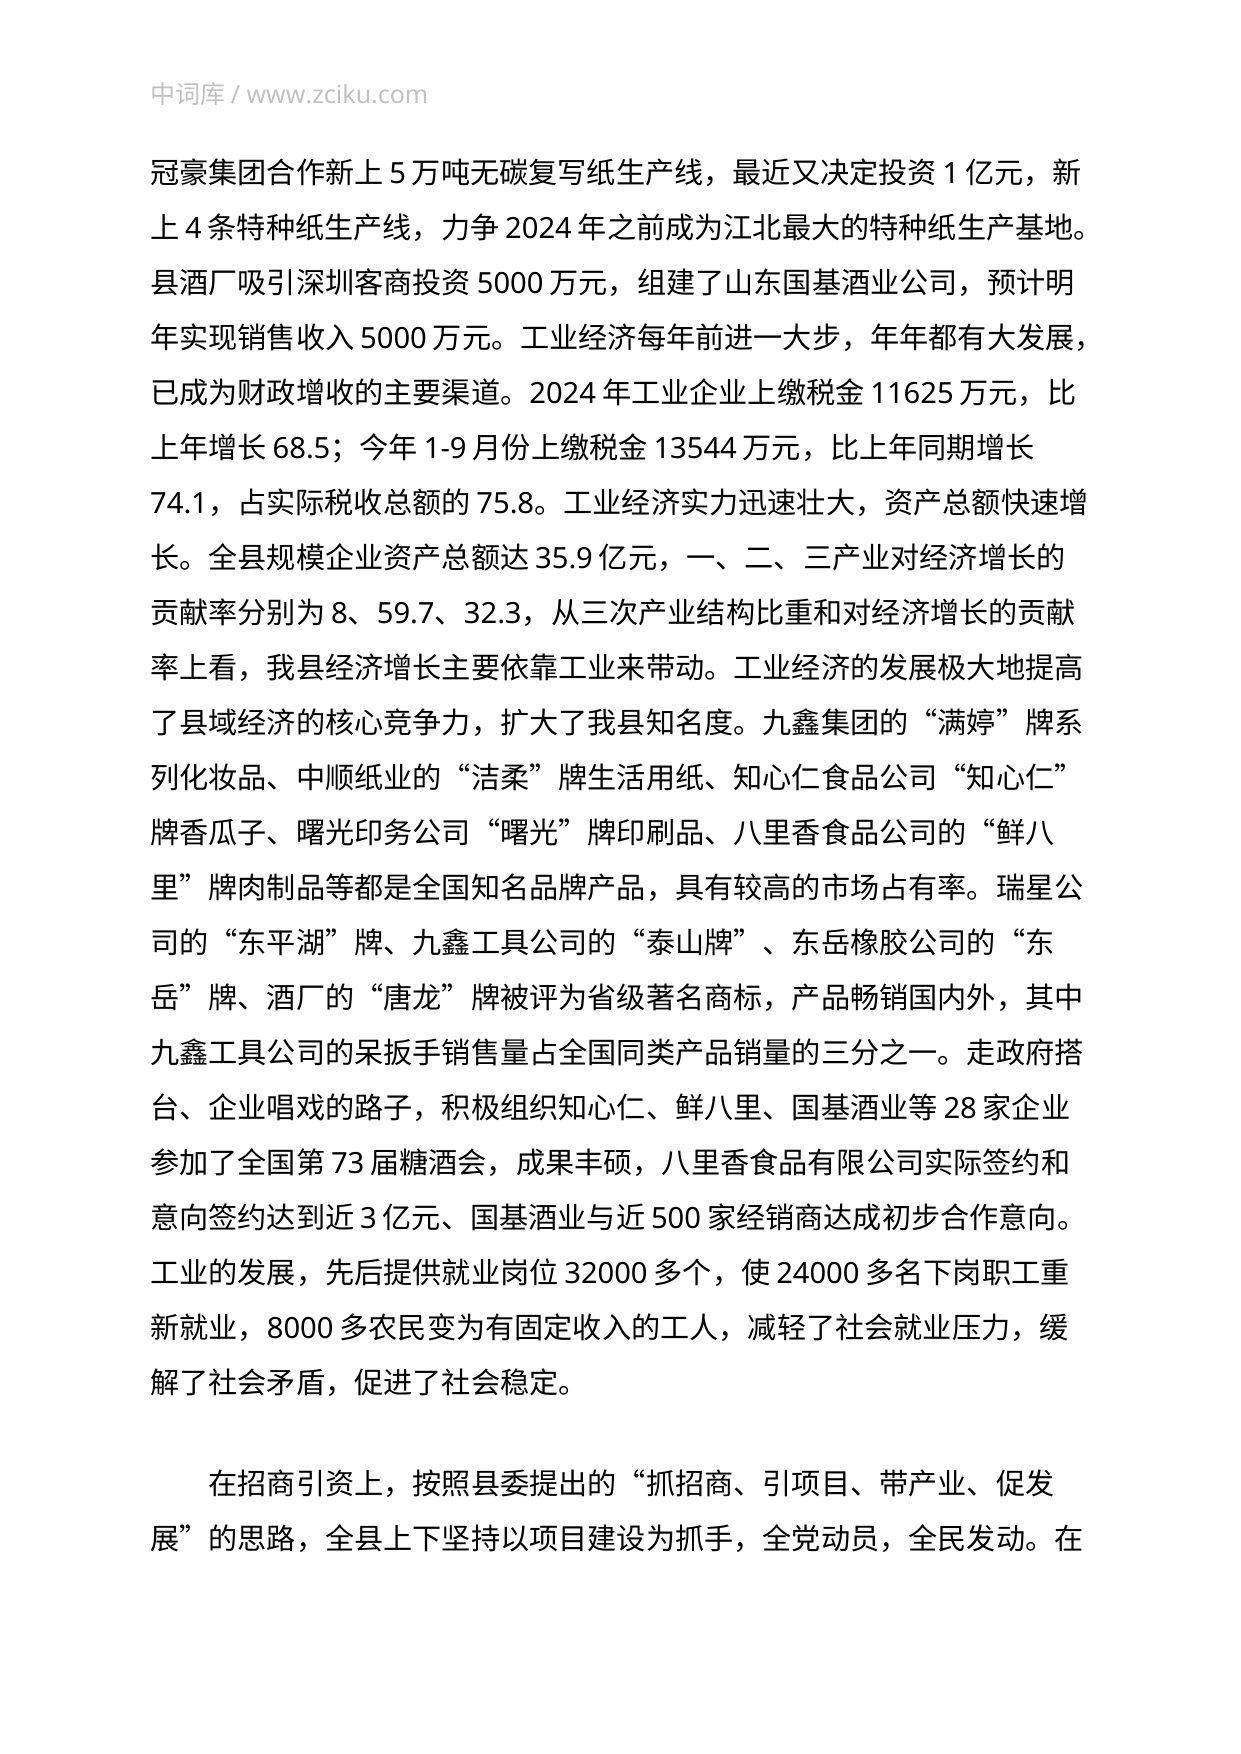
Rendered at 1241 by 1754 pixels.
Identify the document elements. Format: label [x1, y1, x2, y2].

text [150, 1461, 1090, 1558]
text [150, 150, 1090, 1401]
